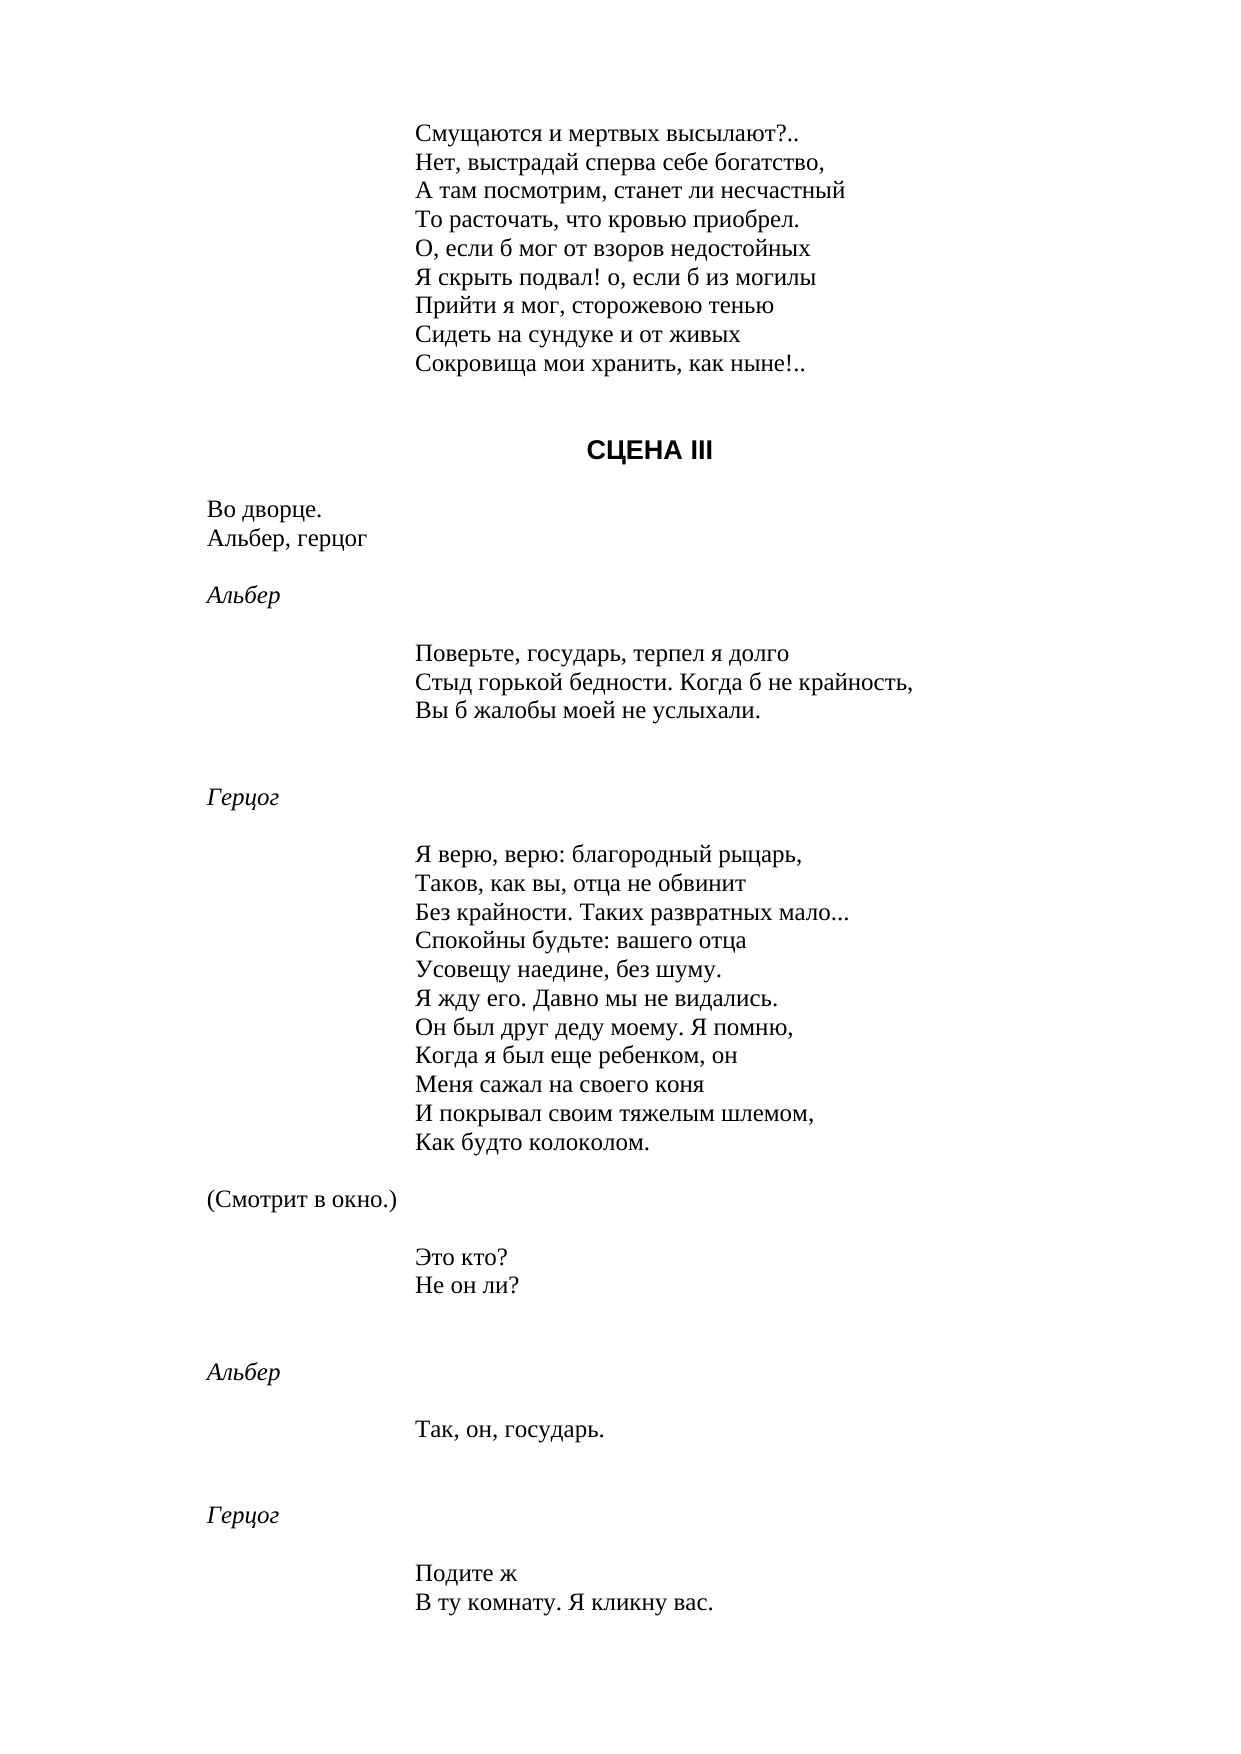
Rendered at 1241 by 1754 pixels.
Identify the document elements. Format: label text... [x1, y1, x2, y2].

text Я верю, верю: благородный рыцарь, [356, 839, 1089, 868]
text Поверьте, государь, терпел я долго [356, 638, 1089, 667]
text Меня сажал на своего коня [356, 1069, 1089, 1098]
text Герцог [148, 1501, 1152, 1529]
text Прийти я мог, сторожевою тенью [356, 291, 1089, 319]
text Я скрыть подвал! о, если б из могилы [356, 262, 1089, 291]
text Подите ж [356, 1558, 1089, 1587]
text Во дворце. [148, 494, 1152, 523]
text Я жду его. Давно мы не видались. [356, 983, 1089, 1012]
text Усовещу наедине, без шуму. [356, 954, 1089, 983]
text И покрывал своим тяжелым шлемом, [356, 1098, 1089, 1127]
text Не он ли? [356, 1271, 1089, 1299]
text Так, он, государь. [356, 1414, 1089, 1443]
text Когда я был еще ребенком, он [356, 1041, 1089, 1069]
subtitle СЦЕНА III [148, 434, 1152, 466]
text Он был друг деду моему. Я помню, [356, 1012, 1089, 1041]
text То расточать, что кровью приобрел. [356, 204, 1089, 233]
text Вы б жалобы моей не услыхали. [356, 696, 1089, 724]
text Альбер [148, 581, 1152, 609]
text Смущаются и мертвых высылают?.. [356, 118, 1089, 147]
text Альбер [148, 1357, 1152, 1386]
text В ту комнату. Я кликну вас. [356, 1587, 1089, 1616]
text А там посмотрим, станет ли несчастный [356, 176, 1089, 204]
text Сокровища мои хранить, как ныне!.. [356, 348, 1089, 377]
text Без крайности. Таких развратных мало... [356, 897, 1089, 926]
text Альбер, герцог [148, 523, 1152, 552]
text Сидеть на сундуке и от живых [356, 319, 1089, 348]
text Как будто колоколом. [356, 1127, 1089, 1156]
text Стыд горькой бедности. Когда б не крайность, [356, 667, 1089, 696]
text (Смотрит в окно.) [148, 1184, 1152, 1213]
text О, если б мог от взоров недостойных [356, 233, 1089, 262]
text Таков, как вы, отца не обвинит [356, 868, 1089, 897]
text Спокойны будьте: вашего отца [356, 926, 1089, 954]
text Герцог [148, 782, 1152, 811]
text Это кто? [356, 1242, 1089, 1271]
text Нет, выстрадай сперва себе богатство, [356, 147, 1089, 176]
